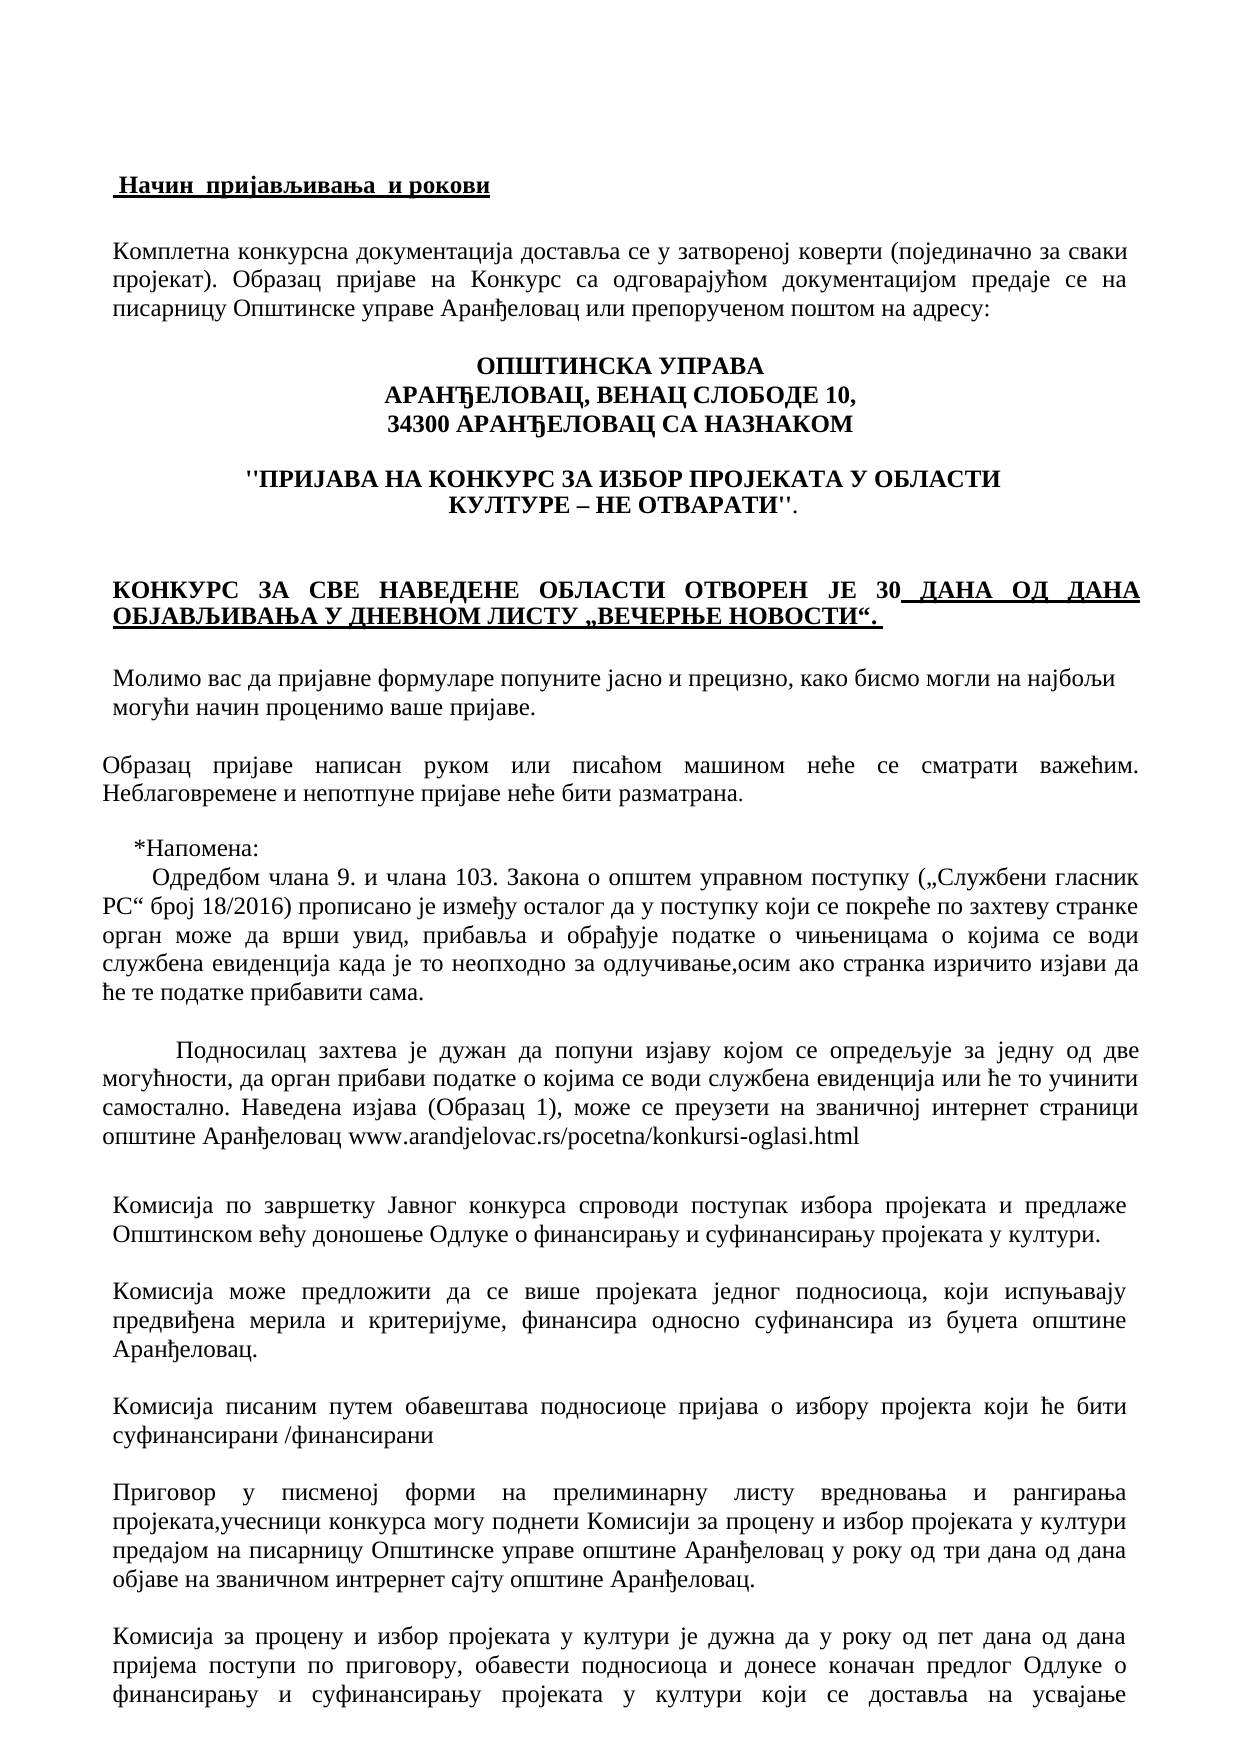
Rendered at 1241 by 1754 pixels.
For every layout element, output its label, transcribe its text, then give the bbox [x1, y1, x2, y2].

subtitle Начин пријављивања и рокови [112, 170, 1093, 199]
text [112, 1621, 1128, 1707]
text Комплетна конкурсна документација доставља се у затвореној коверти (појединачно за сваки пројекат). Образац пријаве на Конкурс са одговарајућом документацијом предаје се на писарницу Општинске управе Аранђеловац или препорученом поштом на адресу: [112, 236, 1128, 322]
text Образац пријаве написан руком или писаћом машином неће се сматрати важећим. Неблаговремене и непотпуне пријаве неће бити разматрана. [102, 750, 1140, 807]
text Одредбом члана 9. и члана 103. Закона о општем управном поступку („Службени гласник РС“ број 18/2016) прописано је између осталог да у поступку који се покреће по захтеву странке орган може да врши увид, прибавља и обрађује податке о чињеницама о којима се води службена евиденција када је то неопходно за одлучивање,осим ако странка изричито изјави да ће те податке прибавити сама. [102, 862, 1140, 1006]
text Приговор у писменој форми на прелиминарну листу вредновања и рангирања пројеката,учесници конкурса могу поднети Комисији за процену и избор пројеката у култури предајом на писарницу Општинске управе општине Аранђеловац у року од три дана од дана објаве на званичном интрернет сајту општине Аранђеловац. [112, 1477, 1128, 1592]
text Комисија по завршетку Јавног конкурса спроводи поступак избора пројеката и предлаже Општинском већу доношење Одлуке о финансирању и суфинансирању пројеката у култури. [112, 1190, 1128, 1247]
text Подносилац захтева је дужан да попуни изјаву којом се опредељује за једну од две могућности, да орган прибави податке о којима се води службена евиденција или ће то учинити самостално. Наведена изјава (Образац 1), може се преузети на званичној интернет страници општине Аранђеловац www.arandjelovac.rs/pocetna/konkursi-oglasi.html [102, 1035, 1140, 1150]
text КОНКУРС ЗА СВЕ НАВЕДЕНЕ ОБЛАСТИ ОТВОРЕН JE 30 ДАНА ОД ДАНА ОБЈАВЉИВАЊА У ДНЕВНОМ ЛИСТУ „ВЕЧЕРЊЕ НОВОСТИ“. [112, 577, 1140, 630]
text ''ПРИЈАВА НА КОНКУРС ЗА ИЗБОР ПРОЈЕКАТА У ОБЛАСТИ КУЛТУРЕ – НЕ ОТВАРАТИ''. [189, 467, 1057, 519]
subtitle ОПШТИНСКА УПРАВА АРАНЂЕЛОВАЦ, ВЕНАЦ СЛОБОДЕ 10, 34300 АРАНЂЕЛОВАЦ СА НАЗНАКОМ [374, 351, 866, 438]
text *Напомена: [102, 833, 1140, 862]
text Комисија може предложити да се више пројеката једног подносиоца, који испуњавају предвиђена мерила и критеријуме, финансира односно суфинансира из буџета општине Аранђеловац. [112, 1276, 1128, 1362]
text Молимо вас да пријавне формуларе попуните јасно и прецизно, како бисмо могли на најбољи могући начин проценимо ваше пријаве. [112, 663, 1140, 721]
text Комисија писаним путем обавештава подносиоце пријава о избору пројекта који ће бити суфинансирани /финансирани [112, 1391, 1128, 1449]
